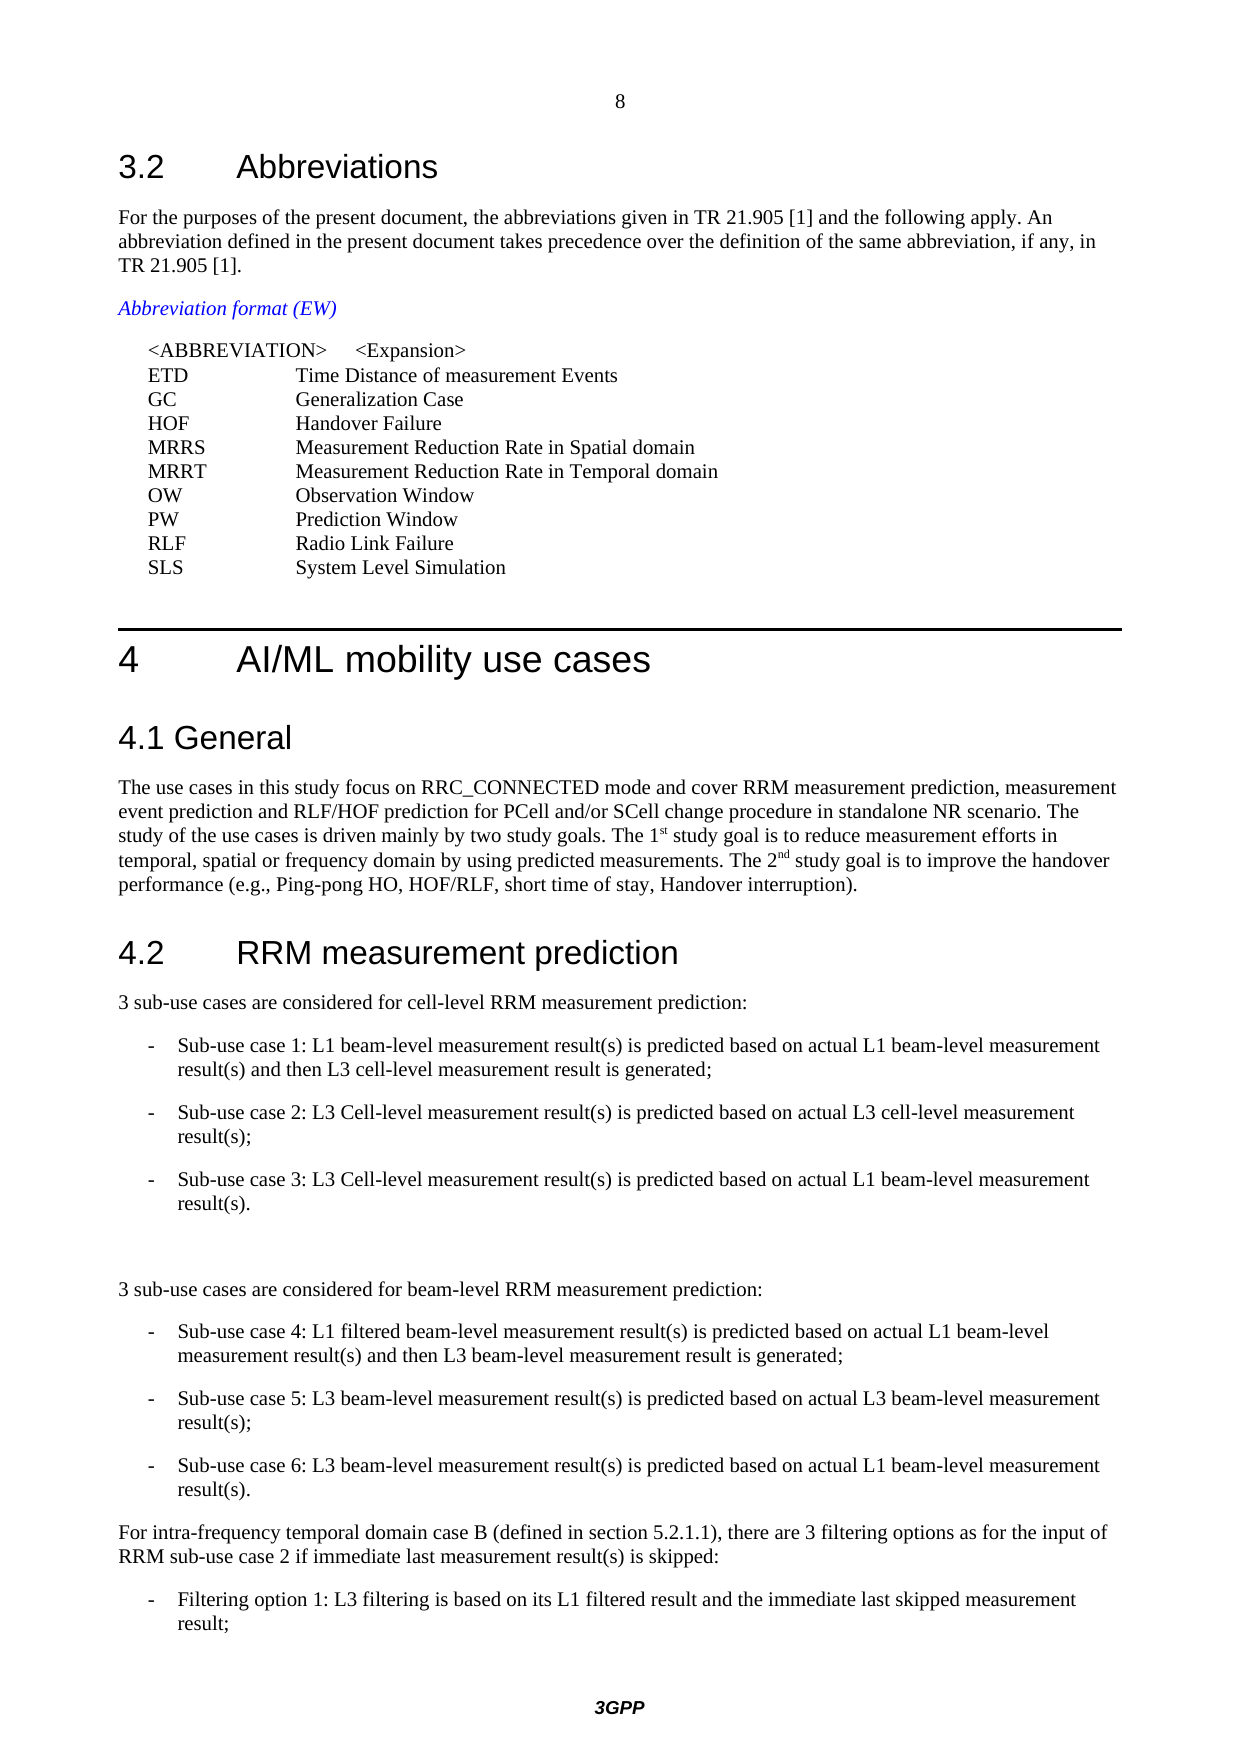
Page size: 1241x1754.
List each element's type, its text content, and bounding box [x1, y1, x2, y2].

text 3 sub-use cases are considered for beam-level RRM measurement prediction: [118, 1277, 1122, 1301]
text PW Prediction Window [148, 507, 1122, 531]
text - Sub-use case 1: L1 beam-level measurement result(s) is predicted based on actual L1 beam-level measurement result(s) and then L3 cell-level measurement result is generated; [148, 1033, 1122, 1081]
text MRRT Measurement Reduction Rate in Temporal domain [148, 459, 1122, 483]
text Abbreviation format (EW) [118, 296, 1122, 320]
subtitle 3.2 Abbreviations [118, 147, 1122, 186]
text 3 sub-use cases are considered for cell-level RRM measurement prediction: [118, 990, 1122, 1014]
text - Sub-use case 6: L3 beam-level measurement result(s) is predicted based on actual L1 beam-level measurement result(s). [148, 1453, 1122, 1501]
subtitle 4.1 General [118, 718, 1122, 757]
text - Sub-use case 2: L3 Cell-level measurement result(s) is predicted based on actual L3 cell-level measurement result(s); [148, 1100, 1122, 1148]
text GC Generalization Case [148, 387, 1122, 411]
text The use cases in this study focus on RRC_CONNECTED mode and cover RRM measurement prediction, measurement event prediction and RLF/HOF prediction for PCell and/or SCell change procedure in standalone NR scenario. The study of the use cases is driven mainly by two study goals. The 1st study goal is to reduce measurement efforts in temporal, spatial or frequency domain by using predicted measurements. The 2nd study goal is to improve the handover performance (e.g., Ping-pong HO, HOF/RLF, short time of stay, Handover interruption). [118, 775, 1122, 896]
text - Sub-use case 3: L3 Cell-level measurement result(s) is predicted based on actual L1 beam-level measurement result(s). [148, 1167, 1122, 1215]
text <ABBREVIATION> <Expansion> [148, 338, 1122, 362]
text ETD Time Distance of measurement Events [148, 362, 1122, 387]
subtitle 4 AI/ML mobility use cases [118, 631, 1122, 681]
text - Sub-use case 5: L3 beam-level measurement result(s) is predicted based on actual L3 beam-level measurement result(s); [148, 1386, 1122, 1434]
subtitle 4.2 RRM measurement prediction [118, 933, 1122, 972]
text - Sub-use case 4: L1 filtered beam-level measurement result(s) is predicted based on actual L1 beam-level measurement result(s) and then L3 beam-level measurement result is generated; [148, 1319, 1122, 1367]
text HOF Handover Failure [148, 411, 1122, 435]
text For the purposes of the present document, the abbreviations given in TR 21.905 [1] and the following apply. An abbreviation defined in the present document takes precedence over the definition of the same abbreviation, if any, in TR 21.905 [1]. [118, 205, 1122, 277]
text For intra-frequency temporal domain case B (defined in section 5.2.1.1), there are 3 filtering options as for the input of RRM sub-use case 2 if immediate last measurement result(s) is skipped: [118, 1520, 1122, 1568]
text MRRS Measurement Reduction Rate in Spatial domain [148, 435, 1122, 459]
text SLS System Level Simulation [148, 555, 1122, 579]
text RLF Radio Link Failure [148, 531, 1122, 555]
text - Filtering option 1: L3 filtering is based on its L1 filtered result and the immediate last skipped measurement result; [148, 1587, 1122, 1635]
text OW Observation Window [148, 483, 1122, 507]
